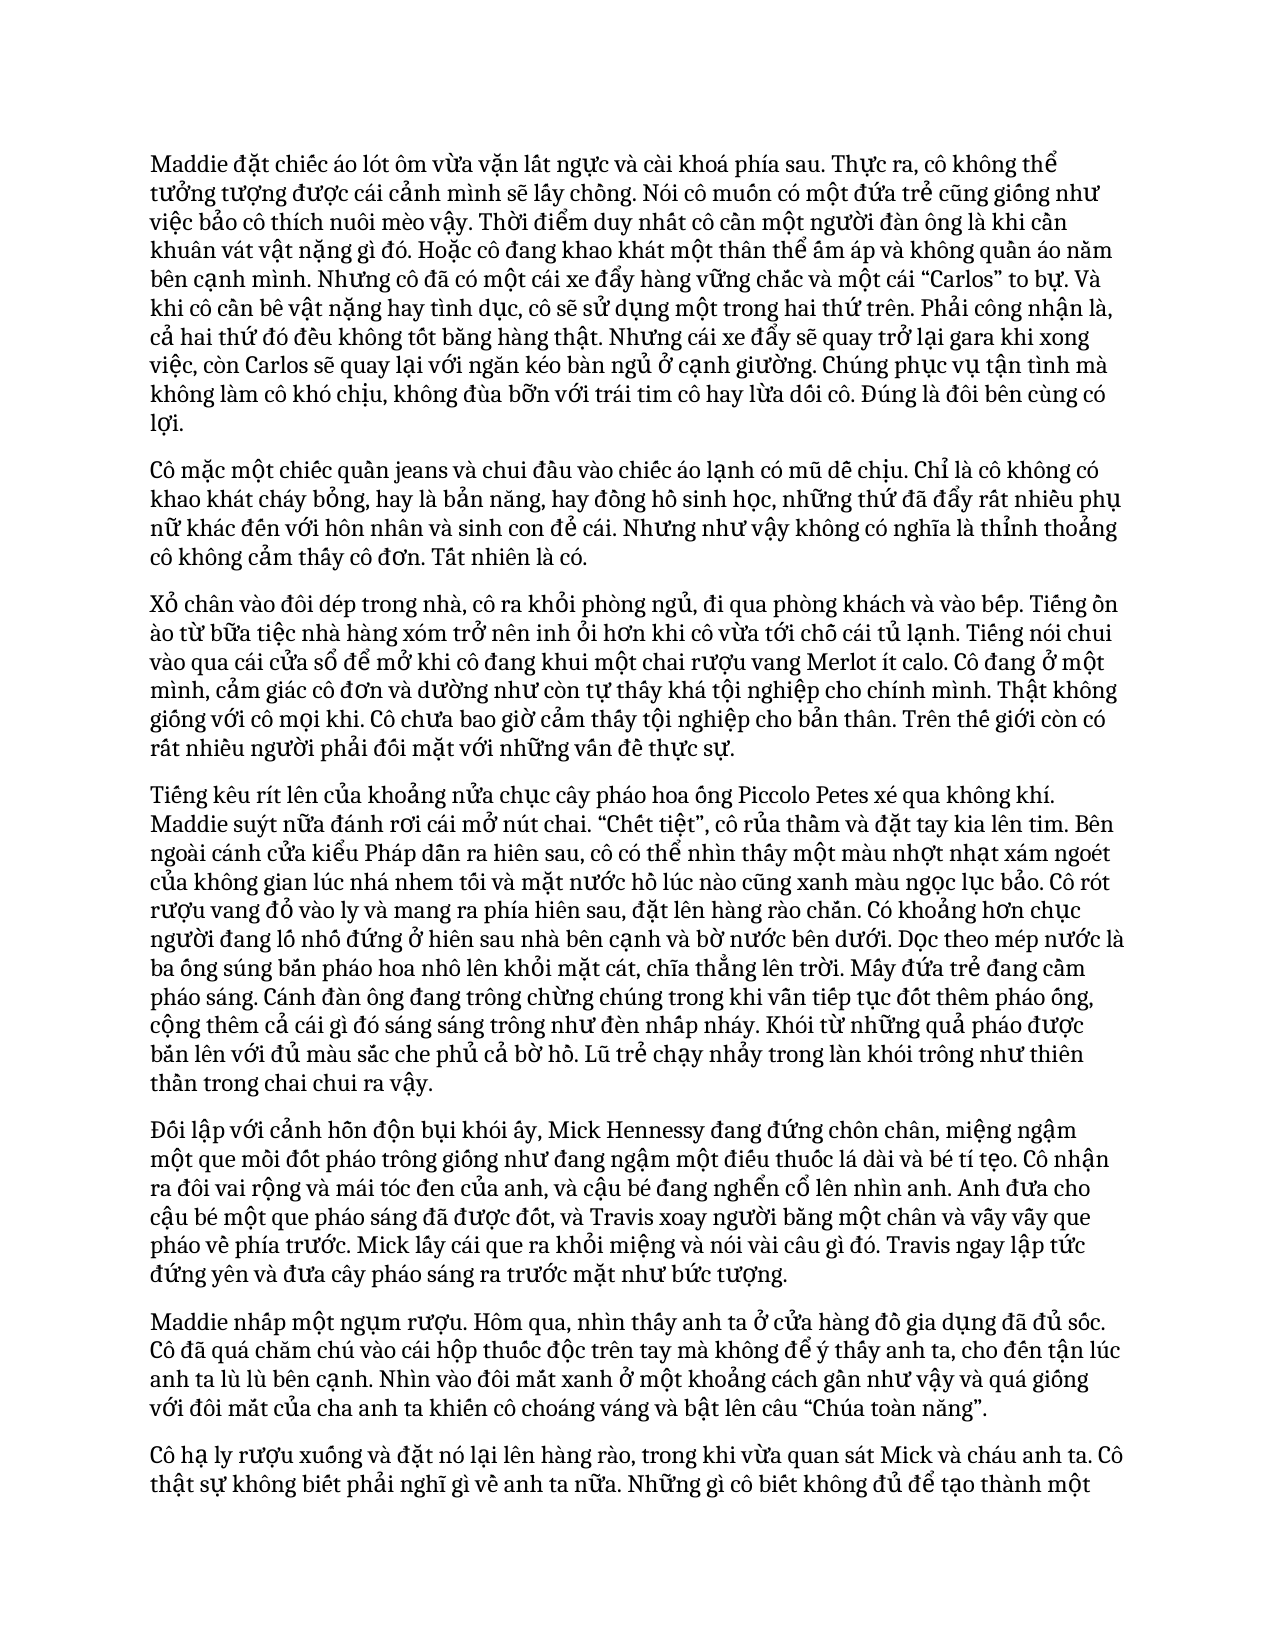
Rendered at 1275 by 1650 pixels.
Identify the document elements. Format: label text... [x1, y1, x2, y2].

text Đối lập với cảnh hỗn độn bụi khói ấy, Mick Hennessy đang đứng chôn chân, miệng ngậm một que mồi đốt pháo trông giống như đang ngậm một điếu thuốc lá dài và bé tí tẹo. Cô nhận ra đôi vai rộng và mái tóc đen của anh, và cậu bé đang nghển cổ lên nhìn anh. Anh đưa cho cậu bé một que pháo sáng đã được đốt, và Travis xoay người bằng một chân và vẫy vẫy que pháo về phía trước. Mick lấy cái que ra khỏi miệng và nói vài câu gì đó. Travis ngay lập tức đứng yên và đưa cây pháo sáng ra trước mặt như bức tượng. [150, 1116, 1125, 1289]
text Maddie đặt chiếc áo lót ôm vừa vặn lất ngực và cài khoá phía sau. Thực ra, cô không thể tưởng tượng được cái cảnh mình sẽ lấy chồng. Nói cô muốn có một đứa trẻ cũng giống như việc bảo cô thích nuôi mèo vậy. Thời điểm duy nhất cô cần một người đàn ông là khi cần khuân vát vật nặng gì đó. Hoặc cô đang khao khát một thân thể ấm áp và không quần áo nằm bên cạnh mình. Nhưng cô đã có một cái xe đẩy hàng vững chắc và một cái “Carlos” to bự. Và khi cô cần bê vật nặng hay tình dục, cô sẽ sử dụng một trong hai thứ trên. Phải công nhận là, cả hai thứ đó đều không tốt bằng hàng thật. Nhưng cái xe đẩy sẽ quay trở lại gara khi xong việc, còn Carlos sẽ quay lại với ngăn kéo bàn ngủ ở cạnh giường. Chúng phục vụ tận tình mà không làm cô khó chịu, không đùa bỡn với trái tim cô hay lừa dối cô. Đúng là đôi bên cùng có lợi. [150, 150, 1125, 437]
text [150, 1441, 1125, 1499]
text Tiếng kêu rít lên của khoảng nửa chục cây pháo hoa ống Piccolo Petes xé qua không khí. Maddie suýt nữa đánh rơi cái mở nút chai. “Chết tiệt”, cô rủa thầm và đặt tay kia lên tim. Bên ngoài cánh cửa kiểu Pháp dẫn ra hiên sau, cô có thể nhìn thấy một màu nhợt nhạt xám ngoét của không gian lúc nhá nhem tối và mặt nước hồ lúc nào cũng xanh màu ngọc lục bảo. Cô rót rượu vang đỏ vào ly và mang ra phía hiên sau, đặt lên hàng rào chắn. Có khoảng hơn chục người đang lố nhố đứng ở hiên sau nhà bên cạnh và bờ nước bên dưới. Dọc theo mép nước là ba ống súng bắn pháo hoa nhô lên khỏi mặt cát, chĩa thẳng lên trời. Mấy đứa trẻ đang cầm pháo sáng. Cánh đàn ông đang trông chừng chúng trong khi vẫn tiếp tục đốt thêm pháo ống, cộng thêm cả cái gì đó sáng sáng trông như đèn nhấp nháy. Khói từ những quả pháo được bắn lên với đủ màu sắc che phủ cả bờ hồ. Lũ trẻ chạy nhảy trong làn khói trông như thiên thần trong chai chui ra vậy. [150, 781, 1125, 1097]
text Maddie nhấp một ngụm rượu. Hôm qua, nhìn thấy anh ta ở cửa hàng đồ gia dụng đã đủ sốc. Cô đã quá chăm chú vào cái hộp thuốc độc trên tay mà không để ý thấy anh ta, cho đến tận lúc anh ta lù lù bên cạnh. Nhìn vào đôi mắt xanh ở một khoảng cách gần như vậy và quá giống với đôi mắt của cha anh ta khiến cô choáng váng và bật lên câu “Chúa toàn năng”. [150, 1307, 1125, 1422]
text Cô mặc một chiếc quần jeans và chui đầu vào chiếc áo lạnh có mũ dễ chịu. Chỉ là cô không có khao khát cháy bỏng, hay là bản năng, hay đồng hồ sinh học, những thứ đã đẩy rất nhiều phụ nữ khác đến với hôn nhân và sinh con đẻ cái. Nhưng như vậy không có nghĩa là thỉnh thoảng cô không cảm thấy cô đơn. Tất nhiên là có. [150, 456, 1125, 571]
text Xỏ chân vào đôi dép trong nhà, cô ra khỏi phòng ngủ, đi qua phòng khách và vào bếp. Tiếng ồn ào từ bữa tiệc nhà hàng xóm trở nên inh ỏi hơn khi cô vừa tới chỗ cái tủ lạnh. Tiếng nói chui vào qua cái cửa sổ để mở khi cô đang khui một chai rượu vang Merlot ít calo. Cô đang ở một mình, cảm giác cô đơn và dường như còn tự thấy khá tội nghiệp cho chính mình. Thật không giống với cô mọi khi. Cô chưa bao giờ cảm thấy tội nghiệp cho bản thân. Trên thế giới còn có rất nhiều người phải đối mặt với những vấn đề thực sự. [150, 590, 1125, 762]
